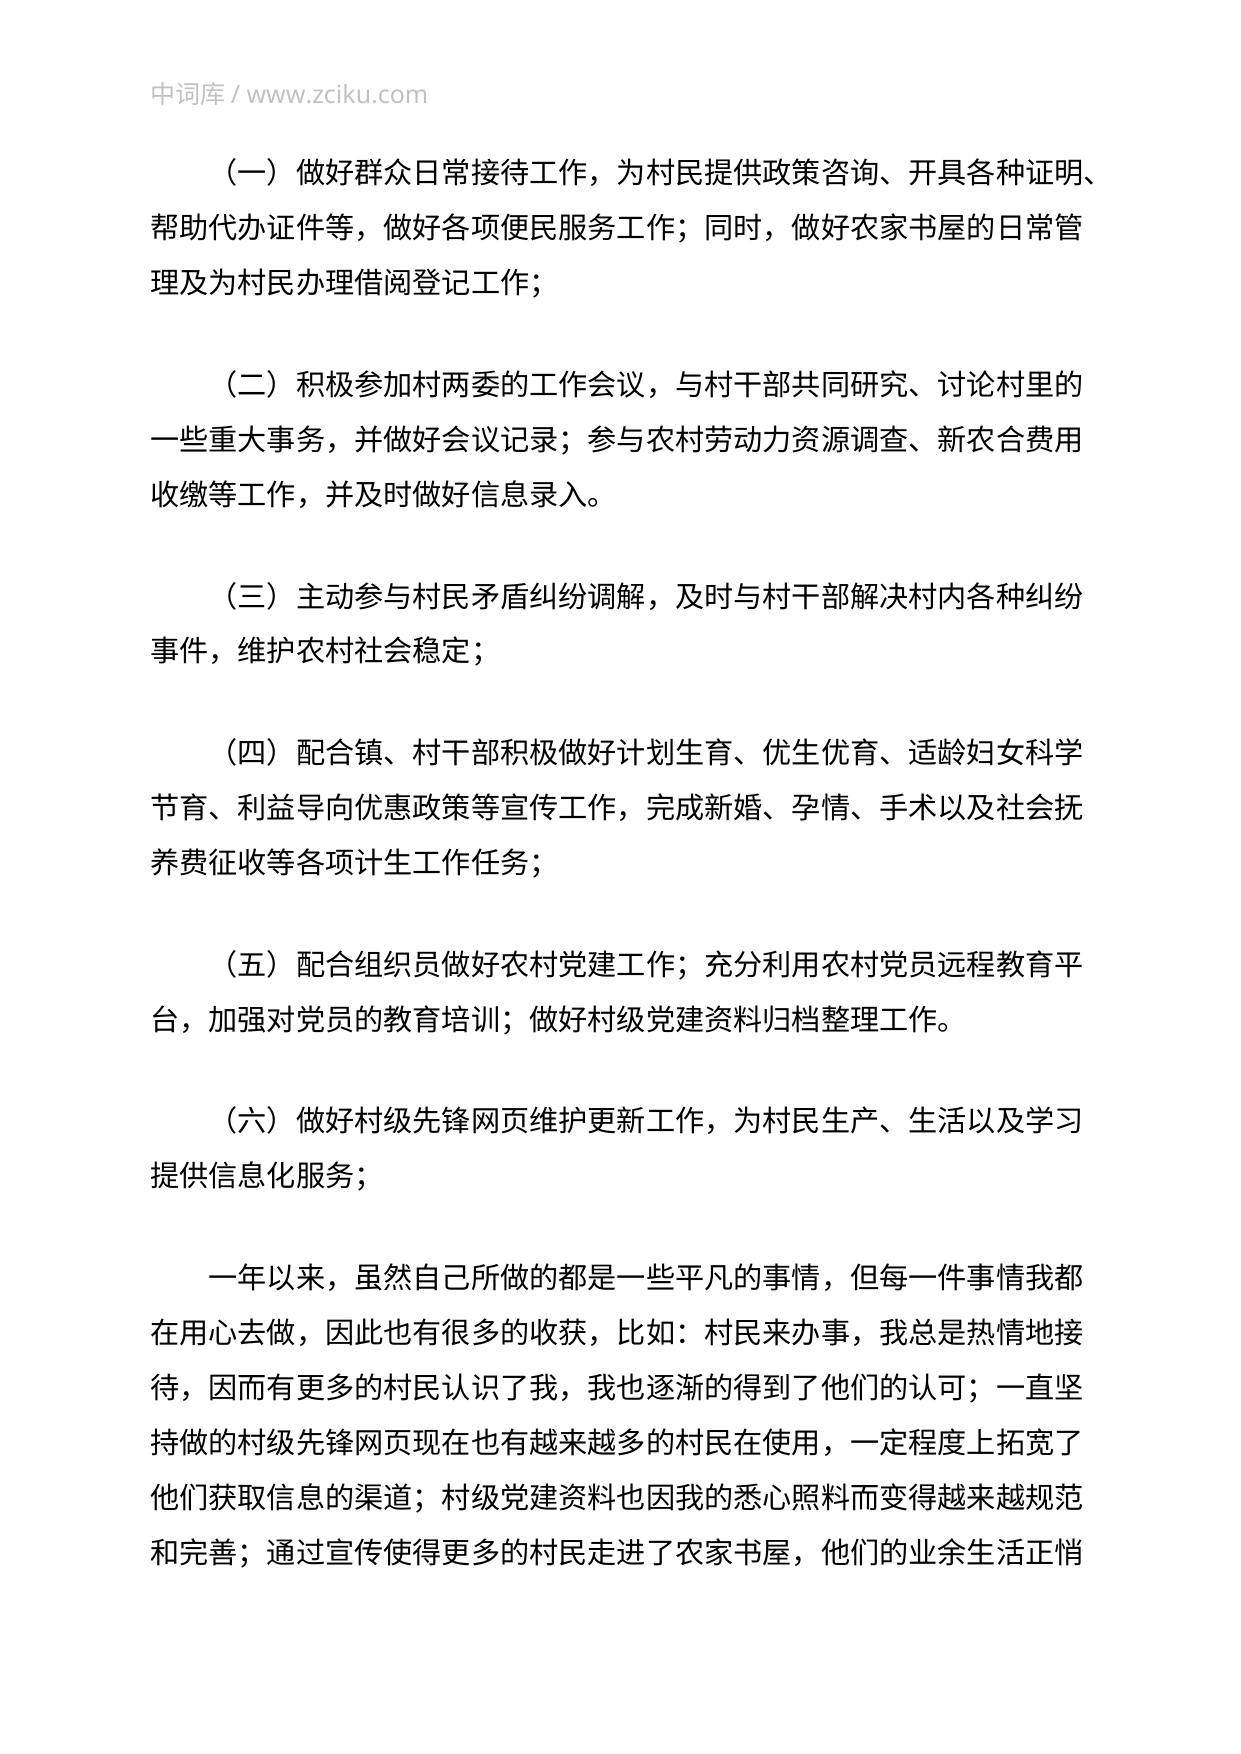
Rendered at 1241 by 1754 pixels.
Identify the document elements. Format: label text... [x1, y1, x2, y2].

text （三）主动参与村民矛盾纠纷调解，及时与村干部解决村内各种纠纷事件，维护农村社会稳定； [150, 573, 1090, 670]
text （五）配合组织员做好农村党建工作；充分利用农村党员远程教育平台，加强对党员的教育培训；做好村级党建资料归档整理工作。 [150, 941, 1090, 1038]
text （二）积极参加村两委的工作会议，与村干部共同研究、讨论村里的一些重大事务，并做好会议记录；参与农村劳动力资源调查、新农合费用收缴等工作，并及时做好信息录入。 [150, 362, 1090, 514]
text （四）配合镇、村干部积极做好计划生育、优生优育、适龄妇女科学节育、利益导向优惠政策等宣传工作，完成新婚、孕情、手术以及社会抚养费征收等各项计生工作任务； [150, 730, 1090, 882]
text （一）做好群众日常接待工作，为村民提供政策咨询、开具各种证明、帮助代办证件等，做好各项便民服务工作；同时，做好农家书屋的日常管理及为村民办理借阅登记工作； [150, 150, 1090, 302]
text （六）做好村级先锋网页维护更新工作，为村民生产、生活以及学习提供信息化服务； [150, 1098, 1090, 1195]
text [150, 1255, 1090, 1571]
